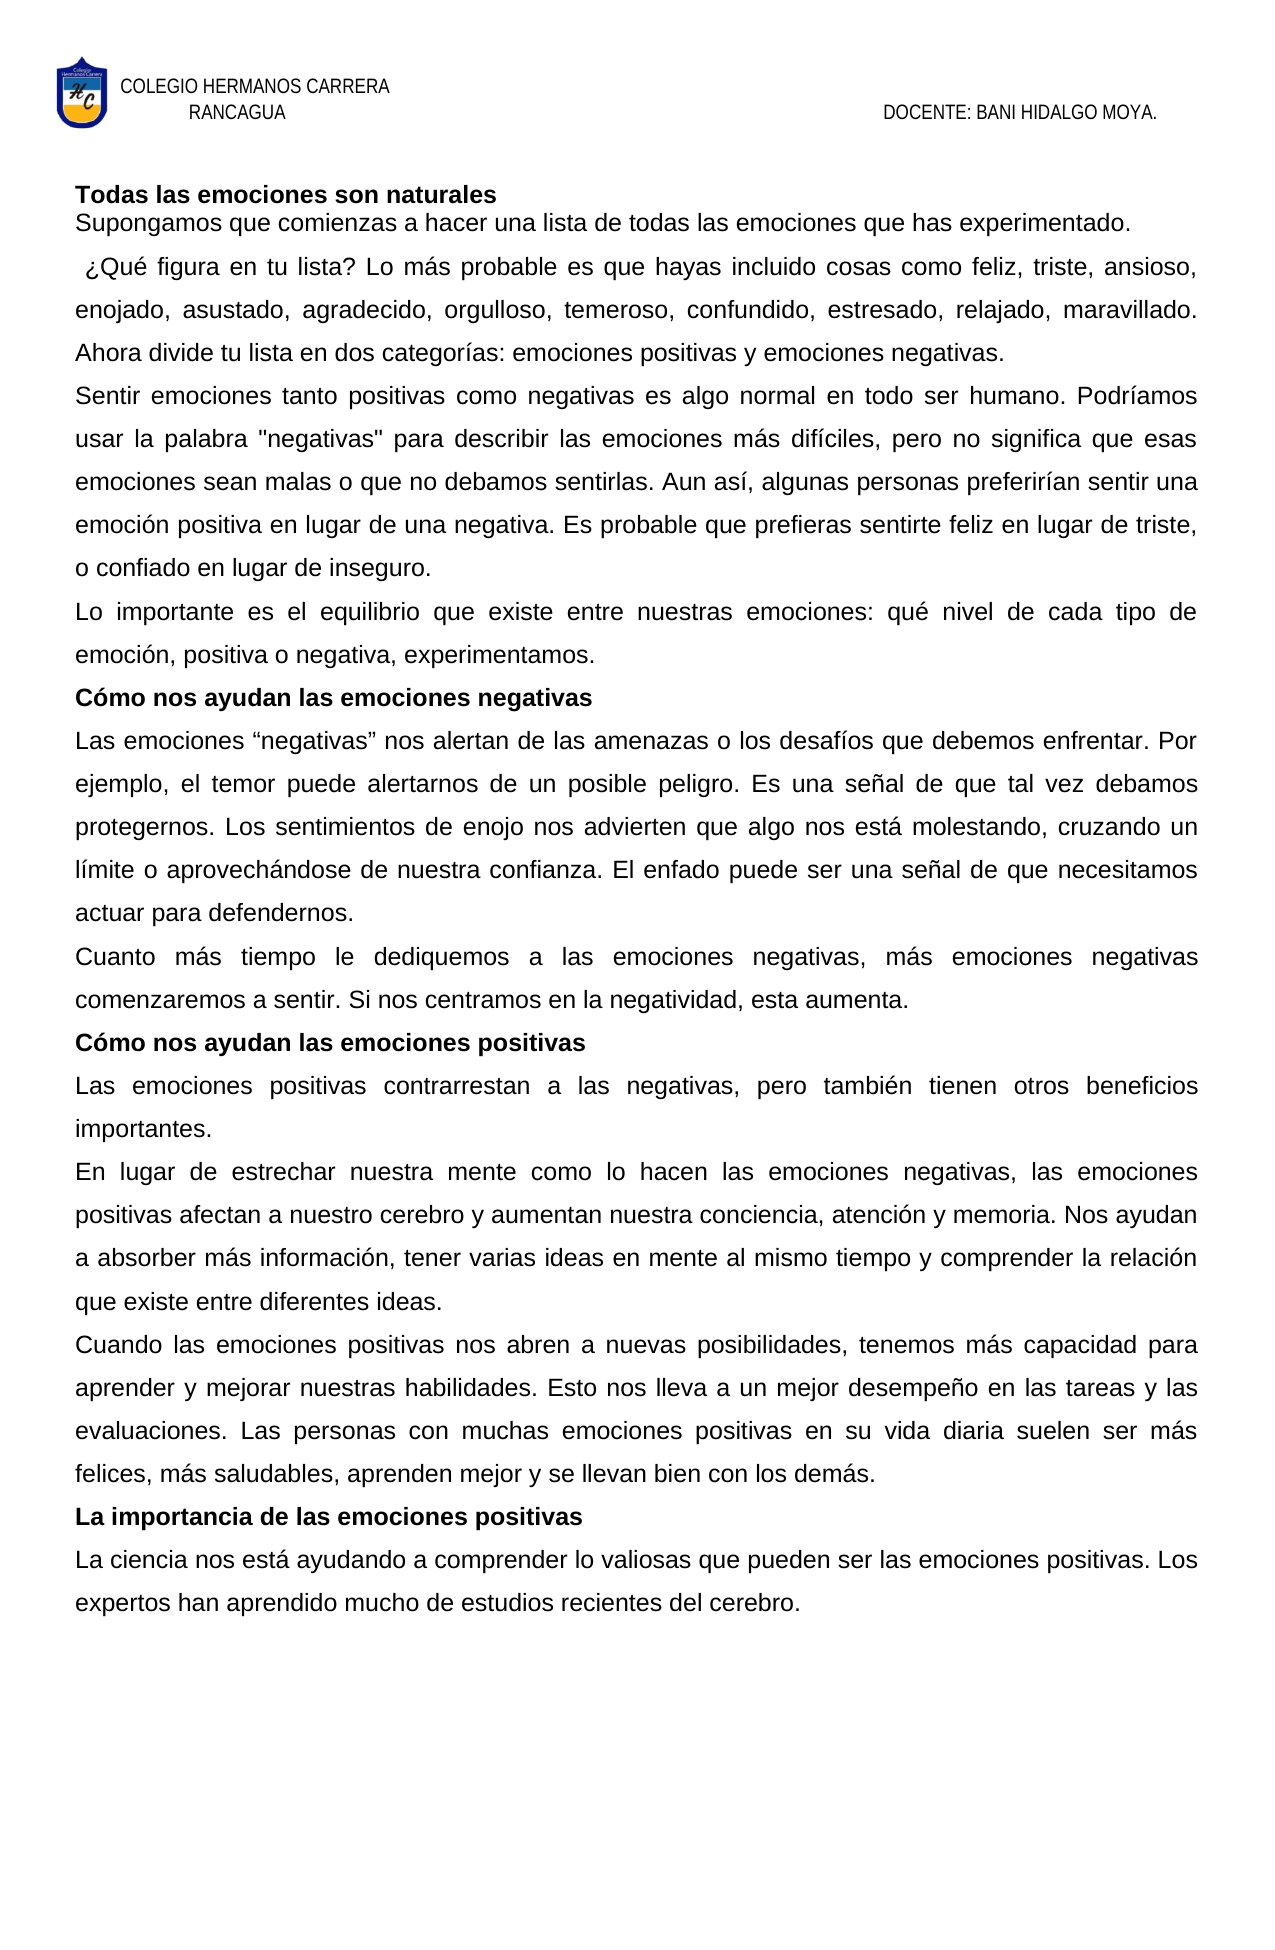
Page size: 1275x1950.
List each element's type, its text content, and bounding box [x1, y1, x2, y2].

text En lugar de estrechar nuestra mente como lo hacen las emociones negativas, las emociones positivas afectan a nuestro cerebro y aumentan nuestra conciencia, atención y memoria. Nos ayudan a absorber más información, tener varias ideas en mente al mismo tiempo y comprender la relación que existe entre diferentes ideas. [75, 1157, 1200, 1315]
picture [54, 56, 109, 129]
text Cuando las emociones positivas nos abren a nuevas posibilidades, tenemos más capacidad para aprender y mejorar nuestras habilidades. Esto nos lleva a un mejor desempeño en las tareas y las evaluaciones. Las personas con muchas emociones positivas en su vida diaria suelen ser más felices, más saludables, aprenden mejor y se llevan bien con los demás. [75, 1330, 1200, 1488]
text Supongamos que comienzas a hacer una lista de todas las emociones que has experimentado. [75, 208, 1200, 237]
text Cómo nos ayudan las emociones negativas [75, 683, 1200, 712]
text Todas las emociones son naturales [75, 180, 1200, 208]
text Las emociones “negativas” nos alertan de las amenazas o los desafíos que debemos enfrentar. Por ejemplo, el temor puede alertarnos de un posible peligro. Es una señal de que tal vez debamos protegernos. Los sentimientos de enojo nos advierten que algo nos está molestando, cruzando un límite o aprovechándose de nuestra confianza. El enfado puede ser una señal de que necesitamos actuar para defendernos. [75, 726, 1200, 927]
text Lo importante es el equilibrio que existe entre nuestras emociones: qué nivel de cada tipo de emoción, positiva o negativa, experimentamos. [75, 597, 1200, 668]
text Cuanto más tiempo le dediquemos a las emociones negativas, más emociones negativas comenzaremos a sentir. Si nos centramos en la negatividad, esta aumenta. [75, 942, 1200, 1013]
text Las emociones positivas contrarrestan a las negativas, pero también tienen otros beneficios importantes. [75, 1071, 1200, 1143]
text ¿Qué figura en tu lista? Lo más probable es que hayas incluido cosas como feliz, triste, ansioso, enojado, asustado, agradecido, orgulloso, temeroso, confundido, estresado, relajado, maravillado. Ahora divide tu lista en dos categorías: emociones positivas y emociones negativas. [75, 252, 1200, 367]
text La importancia de las emociones positivas [75, 1502, 1200, 1531]
text La ciencia nos está ayudando a comprender lo valiosas que pueden ser las emociones positivas. Los expertos han aprendido mucho de estudios recientes del cerebro. [75, 1545, 1200, 1617]
text Cómo nos ayudan las emociones positivas [75, 1028, 1200, 1057]
text Sentir emociones tanto positivas como negativas es algo normal en todo ser humano. Podríamos usar la palabra "negativas" para describir las emociones más difíciles, pero no significa que esas emociones sean malas o que no debamos sentirlas. Aun así, algunas personas preferirían sentir una emoción positiva en lugar de una negativa. Es probable que prefieras sentirte feliz en lugar de triste, o confiado en lugar de inseguro. [75, 381, 1200, 582]
